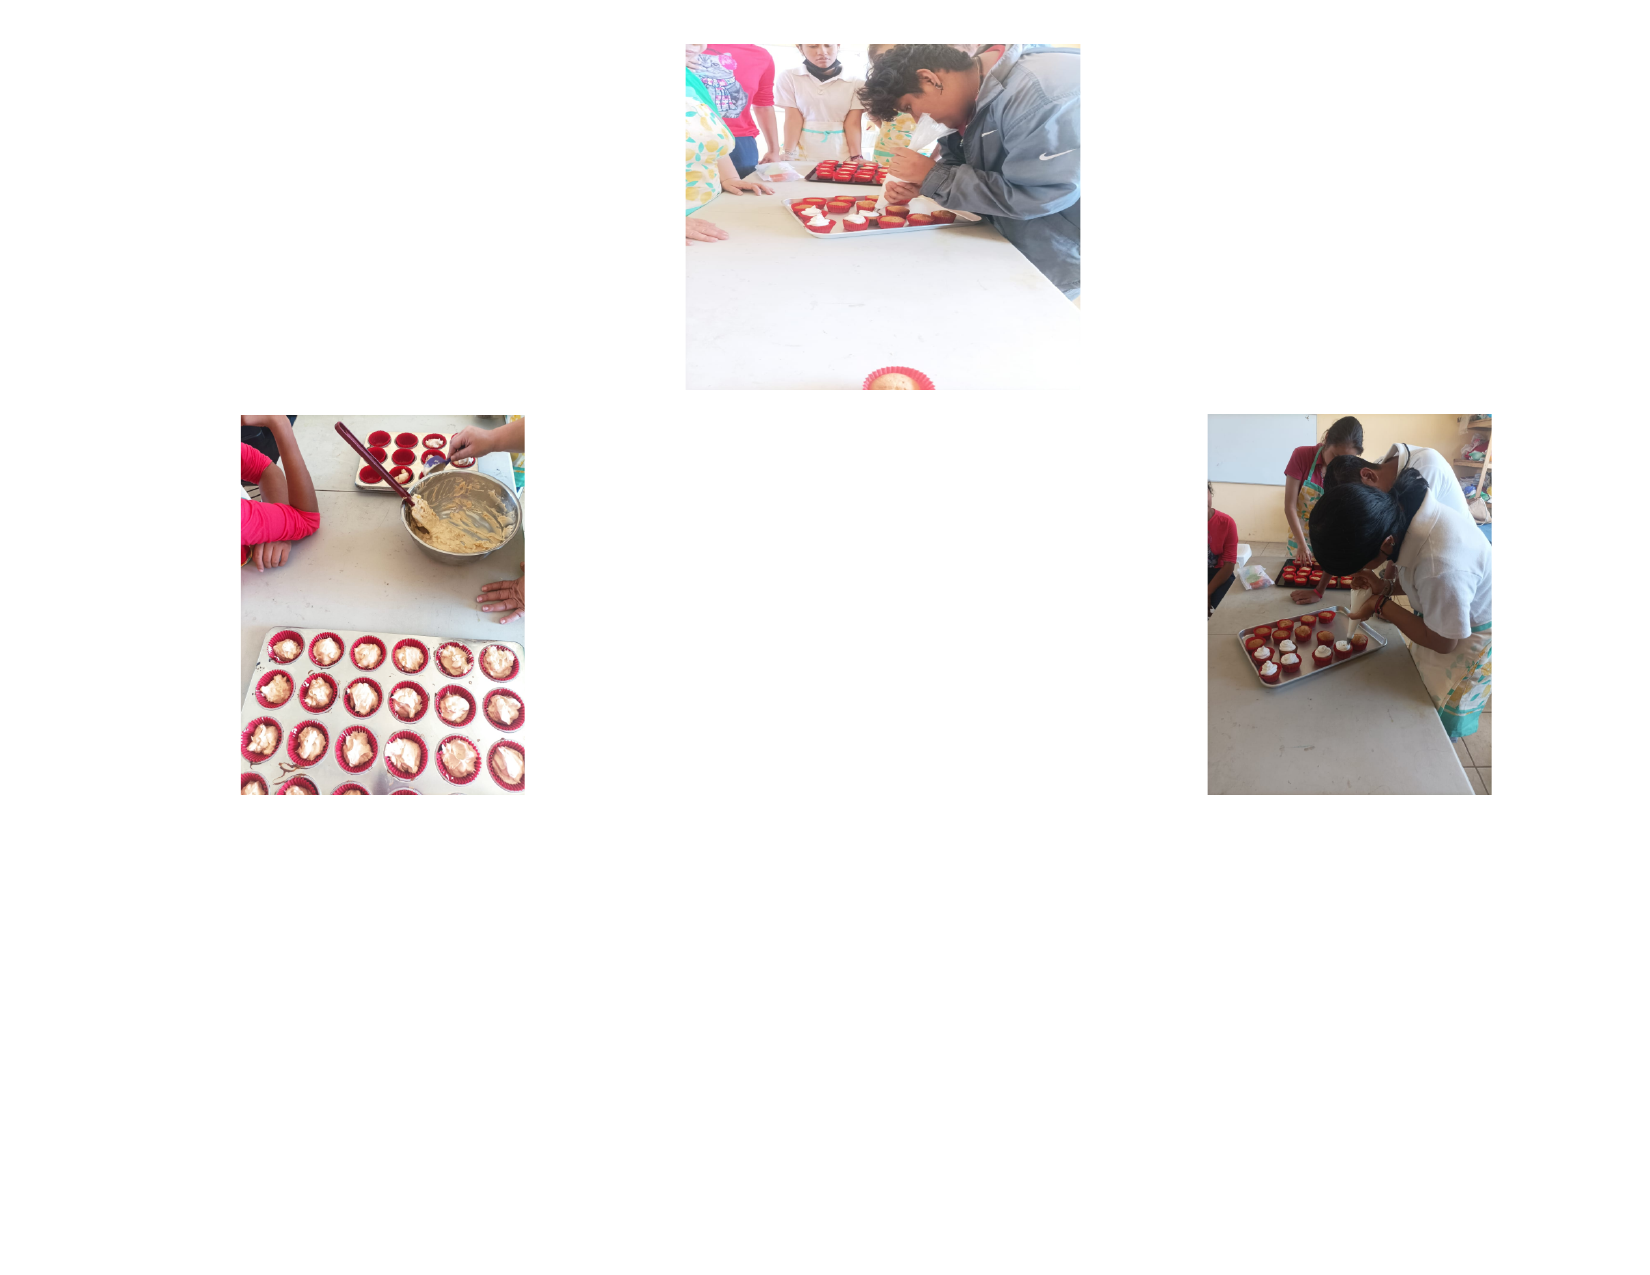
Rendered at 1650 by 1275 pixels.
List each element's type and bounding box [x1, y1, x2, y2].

picture [240, 415, 525, 795]
picture [685, 44, 1081, 390]
picture [1207, 414, 1492, 795]
